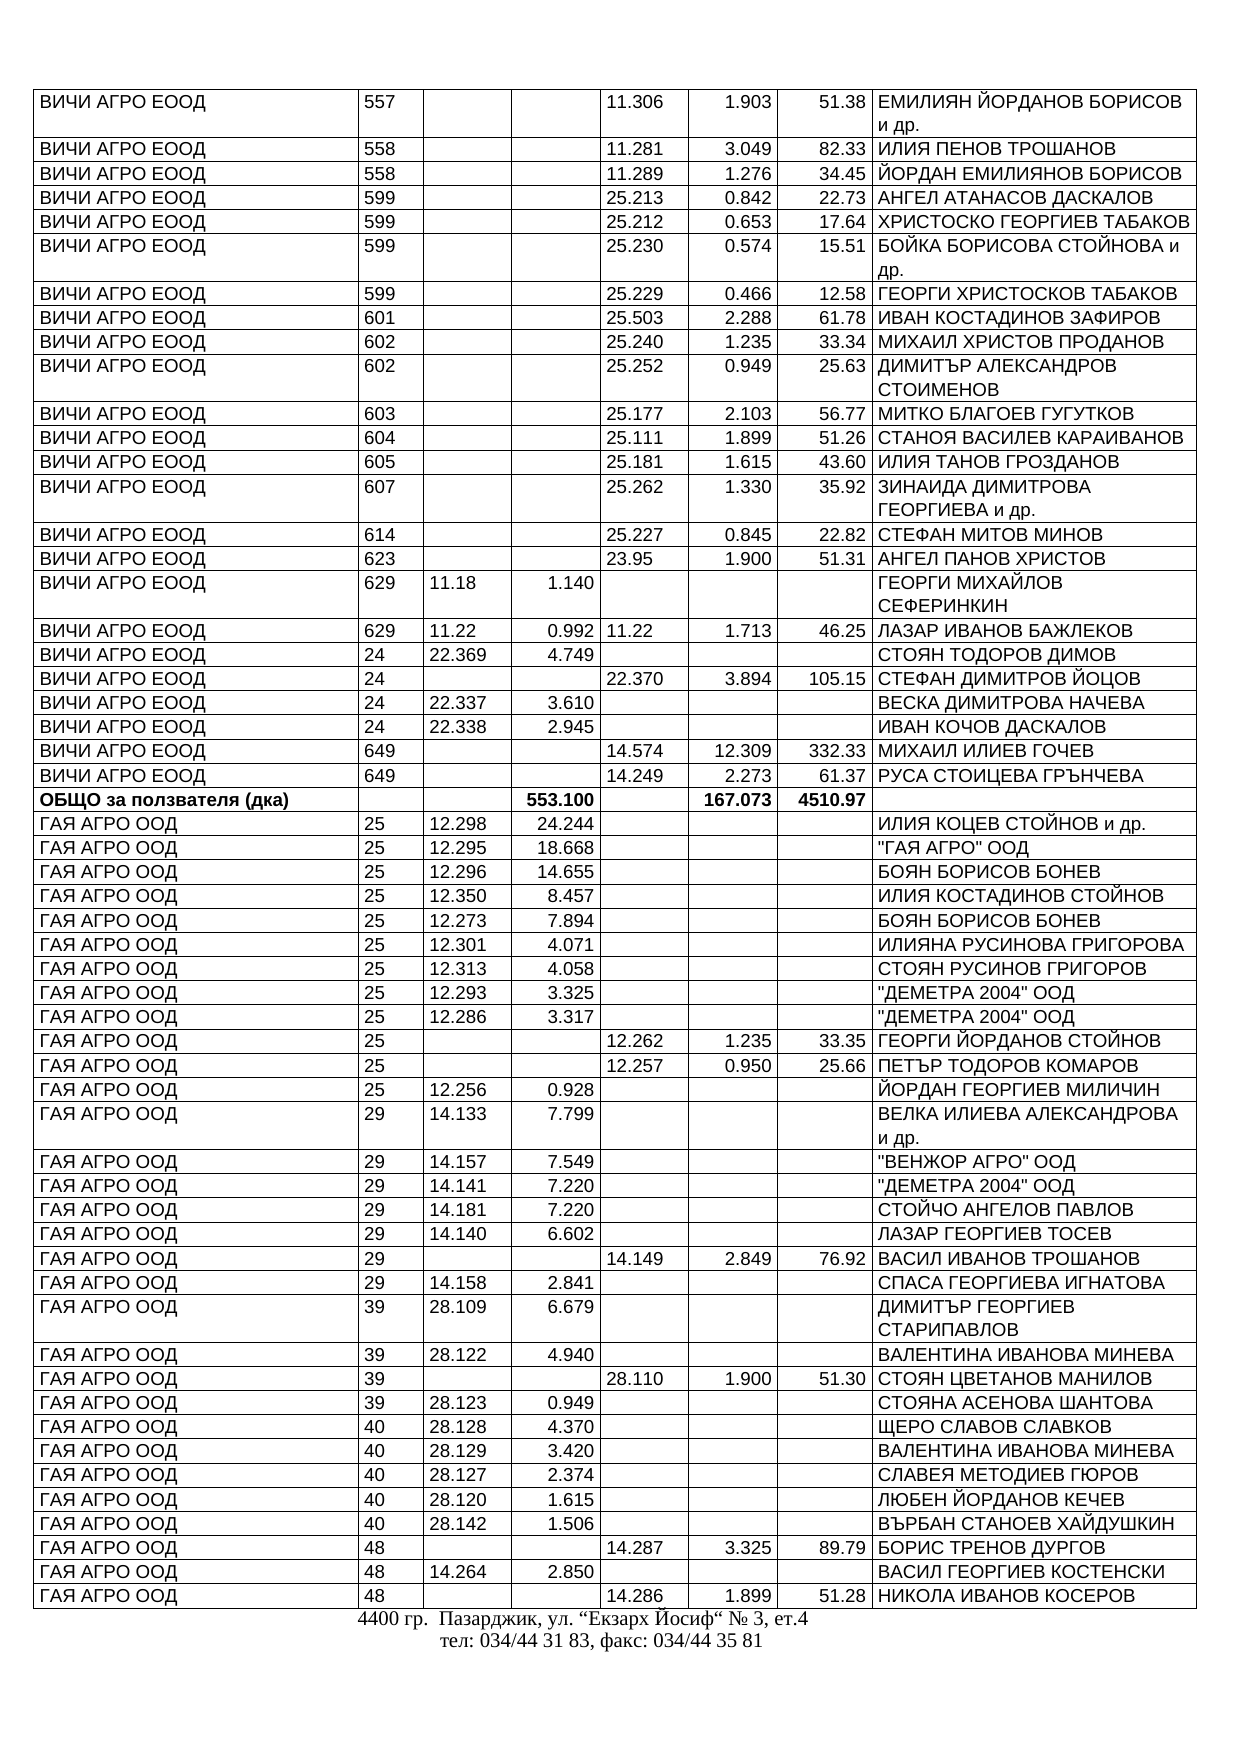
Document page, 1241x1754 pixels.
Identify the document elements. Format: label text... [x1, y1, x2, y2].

table_cell 14.158 [424, 1271, 511, 1294]
table_cell 649 [359, 740, 423, 763]
table_cell 51.30 [778, 1367, 872, 1390]
table_cell 11.306 [601, 90, 688, 136]
table_cell 105.15 [778, 667, 872, 690]
table_cell СПАСА ГЕОРГИЕВА ИГНАТОВА [873, 1271, 1196, 1294]
table_cell ДИМИТЪР ГЕОРГИЕВ СТАРИПАВЛОВ [873, 1295, 1196, 1342]
table_cell [424, 426, 511, 449]
table_cell 29 [359, 1102, 423, 1149]
table_cell 28.142 [424, 1512, 511, 1535]
table_cell ДИМИТЪР АЛЕКСАНДРОВ СТОИМЕНОВ [873, 355, 1196, 401]
table_cell 1.506 [512, 1512, 600, 1535]
table_cell 0.653 [689, 210, 777, 233]
table_cell 24.244 [512, 812, 600, 835]
table_cell ВИЧИ АГРО ЕООД [34, 571, 358, 618]
table_cell 61.78 [778, 306, 872, 329]
table_cell 0.466 [689, 282, 777, 305]
table_cell [424, 90, 511, 136]
table_cell [512, 234, 600, 281]
table_cell [778, 1198, 872, 1221]
table_cell 0.992 [512, 619, 600, 642]
table_cell 12.301 [424, 933, 511, 956]
table_cell 7.799 [512, 1102, 600, 1149]
table_cell 12.58 [778, 282, 872, 305]
table_cell ГАЯ АГРО ООД [34, 909, 358, 932]
table_cell [512, 306, 600, 329]
table_cell ВАЛЕНТИНА ИВАНОВА МИНЕВА [873, 1439, 1196, 1462]
table_cell 8.457 [512, 885, 600, 908]
table_cell [424, 667, 511, 690]
table_cell [778, 981, 872, 1004]
table_cell 4.370 [512, 1415, 600, 1438]
table_cell СТОЯН ЦВЕТАНОВ МАНИЛОВ [873, 1367, 1196, 1390]
table_cell "ВЕНЖОР АГРО" ООД [873, 1150, 1196, 1173]
table_cell [601, 1150, 688, 1173]
table_cell 605 [359, 451, 423, 474]
table_cell [778, 1391, 872, 1414]
table_cell [689, 909, 777, 932]
table_cell 25.66 [778, 1054, 872, 1077]
table_cell 6.679 [512, 1295, 600, 1342]
table_cell 25.240 [601, 330, 688, 353]
table_cell ГАЯ АГРО ООД [34, 1488, 358, 1511]
table_cell 24 [359, 643, 423, 666]
table_cell 614 [359, 523, 423, 546]
table_cell 2.273 [689, 764, 777, 787]
table_cell 4.940 [512, 1343, 600, 1366]
table_cell [424, 1030, 511, 1053]
table_cell [601, 1343, 688, 1366]
table_cell [601, 1464, 688, 1487]
table_cell АНГЕЛ АТАНАСОВ ДАСКАЛОВ [873, 186, 1196, 209]
table_cell СТЕФАН МИТОВ МИНОВ [873, 523, 1196, 546]
table_cell 51.28 [778, 1584, 872, 1607]
table_cell 25.63 [778, 355, 872, 401]
table_cell 48 [359, 1536, 423, 1559]
table_cell ВИЧИ АГРО ЕООД [34, 210, 358, 233]
table_cell 11.18 [424, 571, 511, 618]
table_cell [601, 1512, 688, 1535]
table_cell [689, 1150, 777, 1173]
table_cell [601, 1223, 688, 1246]
table_cell ВИЧИ АГРО ЕООД [34, 426, 358, 449]
table_cell 2.374 [512, 1464, 600, 1487]
table_cell БОРИС ТРЕНОВ ДУРГОВ [873, 1536, 1196, 1559]
table_cell [424, 451, 511, 474]
table_cell ПЕТЪР ТОДОРОВ КОМАРОВ [873, 1054, 1196, 1077]
table_cell РУСА СТОИЦЕВА ГРЪНЧЕВА [873, 764, 1196, 787]
table_cell 558 [359, 162, 423, 185]
table_cell МИТКО БЛАГОЕВ ГУГУТКОВ [873, 402, 1196, 425]
table_cell [424, 210, 511, 233]
table_cell 29 [359, 1198, 423, 1221]
table_cell 12.286 [424, 1005, 511, 1028]
table_cell 25 [359, 1005, 423, 1028]
table_cell СТОЯН ТОДОРОВ ДИМОВ [873, 643, 1196, 666]
table_cell 1.330 [689, 475, 777, 522]
table_cell 35.92 [778, 475, 872, 522]
table_cell 25 [359, 933, 423, 956]
table_cell 25 [359, 957, 423, 980]
table_cell 14.249 [601, 764, 688, 787]
table_cell 25 [359, 812, 423, 835]
table_cell [424, 306, 511, 329]
table_cell [689, 812, 777, 835]
table_cell [424, 162, 511, 185]
table_cell ГАЯ АГРО ООД [34, 1415, 358, 1438]
table_cell [778, 1343, 872, 1366]
table_cell [424, 788, 511, 811]
table_cell 14.181 [424, 1198, 511, 1221]
table_cell [424, 186, 511, 209]
table_cell [424, 740, 511, 763]
table_cell [778, 909, 872, 932]
table_cell БОЙКА БОРИСОВА СТОЙНОВА и др. [873, 234, 1196, 281]
table_cell 29 [359, 1271, 423, 1294]
table_cell [689, 715, 777, 738]
table_cell [689, 957, 777, 980]
table_cell [512, 282, 600, 305]
table_cell [689, 1343, 777, 1366]
table_cell 7.220 [512, 1198, 600, 1221]
table_cell [778, 957, 872, 980]
table_cell АНГЕЛ ПАНОВ ХРИСТОВ [873, 547, 1196, 570]
table_cell [601, 1102, 688, 1149]
table_cell [689, 1005, 777, 1028]
table_cell ГЕОРГИ ХРИСТОСКОВ ТАБАКОВ [873, 282, 1196, 305]
table_cell 558 [359, 138, 423, 161]
table_cell 22.338 [424, 715, 511, 738]
table_cell 12.313 [424, 957, 511, 980]
table_cell [601, 981, 688, 1004]
table_cell [778, 715, 872, 738]
table_cell [601, 1271, 688, 1294]
table_cell 12.257 [601, 1054, 688, 1077]
table_cell 599 [359, 234, 423, 281]
table_cell 12.309 [689, 740, 777, 763]
table_cell [689, 643, 777, 666]
table_cell 0.950 [689, 1054, 777, 1077]
table_cell 3.317 [512, 1005, 600, 1028]
table_cell ОБЩО за ползвателя (дка) [34, 788, 358, 811]
table_cell 25.213 [601, 186, 688, 209]
table_cell ГАЯ АГРО ООД [34, 1512, 358, 1535]
table_cell 14.264 [424, 1560, 511, 1583]
table_cell [689, 1464, 777, 1487]
table_cell 14.141 [424, 1174, 511, 1197]
table_cell ГАЯ АГРО ООД [34, 812, 358, 835]
table_cell ВИЧИ АГРО ЕООД [34, 523, 358, 546]
table_cell [778, 860, 872, 883]
table_cell 34.45 [778, 162, 872, 185]
table_cell [601, 957, 688, 980]
table_cell 29 [359, 1174, 423, 1197]
table_cell [512, 210, 600, 233]
table_cell ВЕСКА ДИМИТРОВА НАЧЕВА [873, 691, 1196, 714]
table_cell 12.350 [424, 885, 511, 908]
table_cell 599 [359, 282, 423, 305]
table_cell [512, 162, 600, 185]
table_cell [778, 1223, 872, 1246]
table_cell 12.262 [601, 1030, 688, 1053]
table_cell 629 [359, 571, 423, 618]
table_cell 1.615 [512, 1488, 600, 1511]
table_cell 29 [359, 1247, 423, 1270]
table_cell 332.33 [778, 740, 872, 763]
table_cell ВИЧИ АГРО ЕООД [34, 643, 358, 666]
table_cell [778, 1150, 872, 1173]
table_cell [601, 1560, 688, 1583]
table_cell 25 [359, 836, 423, 859]
table_cell [601, 860, 688, 883]
table_cell ВИЧИ АГРО ЕООД [34, 691, 358, 714]
table_cell 22.370 [601, 667, 688, 690]
table_cell ВИЧИ АГРО ЕООД [34, 764, 358, 787]
table_cell ВЕЛКА ИЛИЕВА АЛЕКСАНДРОВА и др. [873, 1102, 1196, 1149]
table_cell 12.296 [424, 860, 511, 883]
table_cell ВАЛЕНТИНА ИВАНОВА МИНЕВА [873, 1343, 1196, 1366]
table_cell СЛАВЕЯ МЕТОДИЕВ ГЮРОВ [873, 1464, 1196, 1487]
table_cell 1.903 [689, 90, 777, 136]
table_cell ИЛИЯНА РУСИНОВА ГРИГОРОВА [873, 933, 1196, 956]
table_cell [424, 764, 511, 787]
table_cell 602 [359, 330, 423, 353]
table_cell МИХАИЛ ИЛИЕВ ГОЧЕВ [873, 740, 1196, 763]
table_cell 4.071 [512, 933, 600, 956]
table_cell 1.900 [689, 547, 777, 570]
table_cell 61.37 [778, 764, 872, 787]
table_cell 25 [359, 1078, 423, 1101]
table_cell 2.850 [512, 1560, 600, 1583]
table_cell 14.133 [424, 1102, 511, 1149]
table_cell 12.295 [424, 836, 511, 859]
table_cell [778, 1174, 872, 1197]
table_cell ИВАН КОЧОВ ДАСКАЛОВ [873, 715, 1196, 738]
table_cell 28.120 [424, 1488, 511, 1511]
table_cell [424, 1367, 511, 1390]
table_cell [601, 1198, 688, 1221]
table_cell [689, 1174, 777, 1197]
table_cell 28.109 [424, 1295, 511, 1342]
table_cell [424, 475, 511, 522]
table_cell 649 [359, 764, 423, 787]
table_cell 25 [359, 860, 423, 883]
table_cell [689, 885, 777, 908]
table_cell СТОЯНА АСЕНОВА ШАНТОВА [873, 1391, 1196, 1414]
table_cell ВИЧИ АГРО ЕООД [34, 667, 358, 690]
table_cell ВИЧИ АГРО ЕООД [34, 715, 358, 738]
table_cell [424, 1054, 511, 1077]
table_cell 25.503 [601, 306, 688, 329]
table_cell ИЛИЯ ТАНОВ ГРОЗДАНОВ [873, 451, 1196, 474]
table_cell 76.92 [778, 1247, 872, 1270]
table_cell ВИЧИ АГРО ЕООД [34, 162, 358, 185]
table_cell 601 [359, 306, 423, 329]
table_cell 629 [359, 619, 423, 642]
table_cell ЛАЗАР ИВАНОВ БАЖЛЕКОВ [873, 619, 1196, 642]
table_cell [601, 933, 688, 956]
table_cell 25.230 [601, 234, 688, 281]
table_cell "ГАЯ АГРО" ООД [873, 836, 1196, 859]
table_cell 607 [359, 475, 423, 522]
table_cell 7.549 [512, 1150, 600, 1173]
table_cell 4510.97 [778, 788, 872, 811]
table_cell 28.127 [424, 1464, 511, 1487]
table_cell 28.110 [601, 1367, 688, 1390]
table_cell 25.111 [601, 426, 688, 449]
table_cell 17.64 [778, 210, 872, 233]
table_cell [778, 571, 872, 618]
table_cell 1.713 [689, 619, 777, 642]
table_cell 18.668 [512, 836, 600, 859]
table_cell 0.842 [689, 186, 777, 209]
table_cell [512, 1054, 600, 1077]
table_cell [778, 1102, 872, 1149]
table_cell [512, 1367, 600, 1390]
table_cell 12.293 [424, 981, 511, 1004]
table_cell ИЛИЯ КОЦЕВ СТОЙНОВ и др. [873, 812, 1196, 835]
table_cell 602 [359, 355, 423, 401]
table_cell [689, 1415, 777, 1438]
table_cell 22.337 [424, 691, 511, 714]
table_cell [689, 1198, 777, 1221]
table_cell [512, 1584, 600, 1607]
table_cell [512, 1247, 600, 1270]
table_cell "ДЕМЕТРА 2004" ООД [873, 1174, 1196, 1197]
table_cell [778, 1005, 872, 1028]
table_cell [601, 1005, 688, 1028]
table_cell ГАЯ АГРО ООД [34, 1005, 358, 1028]
table_cell 14.149 [601, 1247, 688, 1270]
table_cell [512, 138, 600, 161]
table_cell ЗИНАИДА ДИМИТРОВА ГЕОРГИЕВА и др. [873, 475, 1196, 522]
table_cell [601, 836, 688, 859]
table_cell [512, 426, 600, 449]
table_cell [778, 1439, 872, 1462]
table_cell ЛАЗАР ГЕОРГИЕВ ТОСЕВ [873, 1223, 1196, 1246]
table_cell 1.899 [689, 1584, 777, 1607]
table_cell 28.123 [424, 1391, 511, 1414]
table_cell ГАЯ АГРО ООД [34, 1584, 358, 1607]
table_cell ВИЧИ АГРО ЕООД [34, 90, 358, 136]
table_cell ГЕОРГИ ЙОРДАНОВ СТОЙНОВ [873, 1030, 1196, 1053]
table_cell 1.140 [512, 571, 600, 618]
table_cell 1.276 [689, 162, 777, 185]
table_cell ГАЯ АГРО ООД [34, 1054, 358, 1077]
table_cell ВАСИЛ ИВАНОВ ТРОШАНОВ [873, 1247, 1196, 1270]
table_cell СТОЙЧО АНГЕЛОВ ПАВЛОВ [873, 1198, 1196, 1221]
table_cell [778, 1560, 872, 1583]
table_cell 7.894 [512, 909, 600, 932]
table_cell ГАЯ АГРО ООД [34, 1174, 358, 1197]
table_cell ГАЯ АГРО ООД [34, 1536, 358, 1559]
table_cell 0.949 [512, 1391, 600, 1414]
table_cell [778, 1488, 872, 1511]
table_cell 14.140 [424, 1223, 511, 1246]
table_cell [601, 1488, 688, 1511]
table_cell [689, 1223, 777, 1246]
table_cell 43.60 [778, 451, 872, 474]
table_cell 2.945 [512, 715, 600, 738]
table_cell [512, 90, 600, 136]
table_cell ГАЯ АГРО ООД [34, 1560, 358, 1583]
table_cell ГАЯ АГРО ООД [34, 957, 358, 980]
table_cell ГАЯ АГРО ООД [34, 1271, 358, 1294]
table_cell ХРИСТОСКО ГЕОРГИЕВ ТАБАКОВ [873, 210, 1196, 233]
table_cell [424, 330, 511, 353]
table_cell ВЪРБАН СТАНОЕВ ХАЙДУШКИН [873, 1512, 1196, 1535]
table_cell 39 [359, 1391, 423, 1414]
table_cell 4.058 [512, 957, 600, 980]
table_cell 15.51 [778, 234, 872, 281]
table_cell 2.849 [689, 1247, 777, 1270]
table_cell ВИЧИ АГРО ЕООД [34, 451, 358, 474]
table_cell 3.894 [689, 667, 777, 690]
table_cell СТЕФАН ДИМИТРОВ ЙОЦОВ [873, 667, 1196, 690]
table_cell 25.212 [601, 210, 688, 233]
table_cell [689, 1078, 777, 1101]
table_cell [424, 547, 511, 570]
table_cell ИЛИЯ КОСТАДИНОВ СТОЙНОВ [873, 885, 1196, 908]
table_cell [689, 933, 777, 956]
table_cell ВИЧИ АГРО ЕООД [34, 547, 358, 570]
table_cell ГАЯ АГРО ООД [34, 1343, 358, 1366]
table_cell 0.928 [512, 1078, 600, 1101]
table_cell ВИЧИ АГРО ЕООД [34, 282, 358, 305]
table_cell ГАЯ АГРО ООД [34, 981, 358, 1004]
table_cell ВИЧИ АГРО ЕООД [34, 306, 358, 329]
table_cell 11.289 [601, 162, 688, 185]
table_cell [689, 1439, 777, 1462]
table_cell ГАЯ АГРО ООД [34, 885, 358, 908]
table_cell [601, 1174, 688, 1197]
table_cell 24 [359, 667, 423, 690]
table_cell 29 [359, 1223, 423, 1246]
table_cell [601, 1439, 688, 1462]
table_cell [689, 1271, 777, 1294]
table_cell [873, 788, 1196, 811]
table_cell [778, 1415, 872, 1438]
table_cell ГАЯ АГРО ООД [34, 1391, 358, 1414]
table_cell [424, 355, 511, 401]
table_cell 3.325 [689, 1536, 777, 1559]
table_cell 39 [359, 1367, 423, 1390]
table_cell 33.34 [778, 330, 872, 353]
table_cell 39 [359, 1295, 423, 1342]
table_cell [689, 836, 777, 859]
table_cell [424, 1536, 511, 1559]
table_cell [424, 523, 511, 546]
table_cell [512, 475, 600, 522]
table_cell 14.655 [512, 860, 600, 883]
table_cell ГАЯ АГРО ООД [34, 1247, 358, 1270]
table_cell ВИЧИ АГРО ЕООД [34, 330, 358, 353]
table_cell [359, 788, 423, 811]
table_cell ГАЯ АГРО ООД [34, 836, 358, 859]
table_cell ВИЧИ АГРО ЕООД [34, 475, 358, 522]
table_cell [601, 1295, 688, 1342]
table_cell 7.220 [512, 1174, 600, 1197]
table_cell НИКОЛА ИВАНОВ КОСЕРОВ [873, 1584, 1196, 1607]
table_cell [601, 643, 688, 666]
table_cell ВИЧИ АГРО ЕООД [34, 186, 358, 209]
table_cell 603 [359, 402, 423, 425]
table_cell 25 [359, 1030, 423, 1053]
table_cell 3.049 [689, 138, 777, 161]
table_cell 1.615 [689, 451, 777, 474]
table_cell 25.252 [601, 355, 688, 401]
table_cell 22.82 [778, 523, 872, 546]
table_cell 25.181 [601, 451, 688, 474]
table_cell [778, 1464, 872, 1487]
table_cell 33.35 [778, 1030, 872, 1053]
table_cell [778, 812, 872, 835]
table_cell ГАЯ АГРО ООД [34, 1295, 358, 1342]
table_cell ЙОРДАН ЕМИЛИЯНОВ БОРИСОВ [873, 162, 1196, 185]
table_cell ВИЧИ АГРО ЕООД [34, 402, 358, 425]
table_cell [778, 691, 872, 714]
table_cell [512, 740, 600, 763]
table_cell 28.129 [424, 1439, 511, 1462]
table_cell [601, 1415, 688, 1438]
table_cell 25 [359, 981, 423, 1004]
table_cell [512, 1030, 600, 1053]
table_cell 14.574 [601, 740, 688, 763]
table_cell [778, 1512, 872, 1535]
table_cell 29 [359, 1150, 423, 1173]
table_cell [601, 812, 688, 835]
table_cell 4.749 [512, 643, 600, 666]
table_cell 46.25 [778, 619, 872, 642]
table_cell 1.235 [689, 1030, 777, 1053]
table_cell 11.281 [601, 138, 688, 161]
table_cell [512, 667, 600, 690]
table_cell 40 [359, 1488, 423, 1511]
table_cell [689, 981, 777, 1004]
table_cell ГАЯ АГРО ООД [34, 860, 358, 883]
table_cell 82.33 [778, 138, 872, 161]
table_cell [601, 691, 688, 714]
table_cell [778, 836, 872, 859]
table_cell ГАЯ АГРО ООД [34, 1439, 358, 1462]
table_cell 40 [359, 1439, 423, 1462]
table_cell ГАЯ АГРО ООД [34, 1464, 358, 1487]
table_cell [512, 451, 600, 474]
table_cell СТОЯН РУСИНОВ ГРИГОРОВ [873, 957, 1196, 980]
table_cell ГАЯ АГРО ООД [34, 1367, 358, 1390]
table_cell 599 [359, 186, 423, 209]
table_cell 25.177 [601, 402, 688, 425]
table_cell ВИЧИ АГРО ЕООД [34, 355, 358, 401]
table_cell [424, 1584, 511, 1607]
table_cell [778, 1271, 872, 1294]
table_cell [512, 523, 600, 546]
table_cell [512, 355, 600, 401]
table_cell ЛЮБЕН ЙОРДАНОВ КЕЧЕВ [873, 1488, 1196, 1511]
table_cell 39 [359, 1343, 423, 1366]
table_cell 56.77 [778, 402, 872, 425]
table_cell [512, 402, 600, 425]
table_cell ИЛИЯ ПЕНОВ ТРОШАНОВ [873, 138, 1196, 161]
table_cell 14.287 [601, 1536, 688, 1559]
table_cell 0.949 [689, 355, 777, 401]
table_cell 48 [359, 1584, 423, 1607]
table_cell 22.73 [778, 186, 872, 209]
table_cell [689, 1102, 777, 1149]
table_cell [601, 715, 688, 738]
table_cell ЩЕРО СЛАВОВ СЛАВКОВ [873, 1415, 1196, 1438]
table_cell БОЯН БОРИСОВ БОНЕВ [873, 860, 1196, 883]
table_cell [424, 402, 511, 425]
table_cell ВАСИЛ ГЕОРГИЕВ КОСТЕНСКИ [873, 1560, 1196, 1583]
table_cell 11.22 [424, 619, 511, 642]
table_cell "ДЕМЕТРА 2004" ООД [873, 981, 1196, 1004]
table_cell ЙОРДАН ГЕОРГИЕВ МИЛИЧИН [873, 1078, 1196, 1101]
table_cell ВИЧИ АГРО ЕООД [34, 234, 358, 281]
table_cell [601, 788, 688, 811]
table_cell 25 [359, 885, 423, 908]
table_cell ГАЯ АГРО ООД [34, 1150, 358, 1173]
table_cell [689, 1512, 777, 1535]
table_cell [601, 571, 688, 618]
table_cell 25 [359, 909, 423, 932]
table_cell [778, 885, 872, 908]
table_cell 1.899 [689, 426, 777, 449]
table_cell [689, 1488, 777, 1511]
table_cell ГАЯ АГРО ООД [34, 1198, 358, 1221]
table_cell [689, 1295, 777, 1342]
table_cell 1.900 [689, 1367, 777, 1390]
table_cell 557 [359, 90, 423, 136]
table_cell 28.122 [424, 1343, 511, 1366]
table_cell [512, 547, 600, 570]
table_cell 51.38 [778, 90, 872, 136]
table_cell [424, 138, 511, 161]
table_cell [512, 1536, 600, 1559]
table_cell 167.073 [689, 788, 777, 811]
table_cell 12.256 [424, 1078, 511, 1101]
table_cell ВИЧИ АГРО ЕООД [34, 138, 358, 161]
table_cell [601, 1078, 688, 1101]
table_cell 2.841 [512, 1271, 600, 1294]
table_cell [512, 764, 600, 787]
table_cell 0.845 [689, 523, 777, 546]
table_cell [424, 282, 511, 305]
table_cell БОЯН БОРИСОВ БОНЕВ [873, 909, 1196, 932]
table_cell ГАЯ АГРО ООД [34, 1078, 358, 1101]
table_cell 3.610 [512, 691, 600, 714]
table_cell 599 [359, 210, 423, 233]
table_cell ГАЯ АГРО ООД [34, 933, 358, 956]
table_cell [424, 1247, 511, 1270]
table_cell 1.235 [689, 330, 777, 353]
table_cell ИВАН КОСТАДИНОВ ЗАФИРОВ [873, 306, 1196, 329]
table_cell 25.262 [601, 475, 688, 522]
table_cell 12.273 [424, 909, 511, 932]
table_cell [601, 909, 688, 932]
table_cell [778, 643, 872, 666]
table_cell ГАЯ АГРО ООД [34, 1223, 358, 1246]
table_cell 553.100 [512, 788, 600, 811]
table_cell 6.602 [512, 1223, 600, 1246]
table_cell ВИЧИ АГРО ЕООД [34, 619, 358, 642]
table_cell ГАЯ АГРО ООД [34, 1030, 358, 1053]
table_cell 23.95 [601, 547, 688, 570]
table_cell [778, 1295, 872, 1342]
table_cell 14.286 [601, 1584, 688, 1607]
table_cell 0.574 [689, 234, 777, 281]
table_cell [689, 571, 777, 618]
table_cell 12.298 [424, 812, 511, 835]
table_cell [601, 885, 688, 908]
table_cell 89.79 [778, 1536, 872, 1559]
table_cell 22.369 [424, 643, 511, 666]
table_cell 25.229 [601, 282, 688, 305]
table_cell "ДЕМЕТРА 2004" ООД [873, 1005, 1196, 1028]
table_cell [689, 691, 777, 714]
table_cell 25 [359, 1054, 423, 1077]
table_cell 2.103 [689, 402, 777, 425]
table_cell [424, 234, 511, 281]
table_cell 40 [359, 1512, 423, 1535]
table_cell 25.227 [601, 523, 688, 546]
table_cell 3.325 [512, 981, 600, 1004]
table_cell [512, 186, 600, 209]
table_cell 604 [359, 426, 423, 449]
table_cell 40 [359, 1464, 423, 1487]
table_cell [689, 860, 777, 883]
table_cell 48 [359, 1560, 423, 1583]
table_cell СТАНОЯ ВАСИЛЕВ КАРАИВАНОВ [873, 426, 1196, 449]
table_cell 51.26 [778, 426, 872, 449]
table_cell ЕМИЛИЯН ЙОРДАНОВ БОРИСОВ и др. [873, 90, 1196, 136]
table_cell [689, 1560, 777, 1583]
table_cell 24 [359, 691, 423, 714]
table_cell 24 [359, 715, 423, 738]
table_cell 3.420 [512, 1439, 600, 1462]
table_cell ГЕОРГИ МИХАЙЛОВ СЕФЕРИНКИН [873, 571, 1196, 618]
table_cell [778, 933, 872, 956]
table_cell МИХАИЛ ХРИСТОВ ПРОДАНОВ [873, 330, 1196, 353]
table_cell ВИЧИ АГРО ЕООД [34, 740, 358, 763]
table_cell [778, 1078, 872, 1101]
table_cell 40 [359, 1415, 423, 1438]
table_cell 2.288 [689, 306, 777, 329]
table_cell [512, 330, 600, 353]
table_cell [601, 1391, 688, 1414]
table_cell 11.22 [601, 619, 688, 642]
table_cell 51.31 [778, 547, 872, 570]
table_cell 623 [359, 547, 423, 570]
table_cell 28.128 [424, 1415, 511, 1438]
table_cell 14.157 [424, 1150, 511, 1173]
table_cell [689, 1391, 777, 1414]
table_cell ГАЯ АГРО ООД [34, 1102, 358, 1149]
